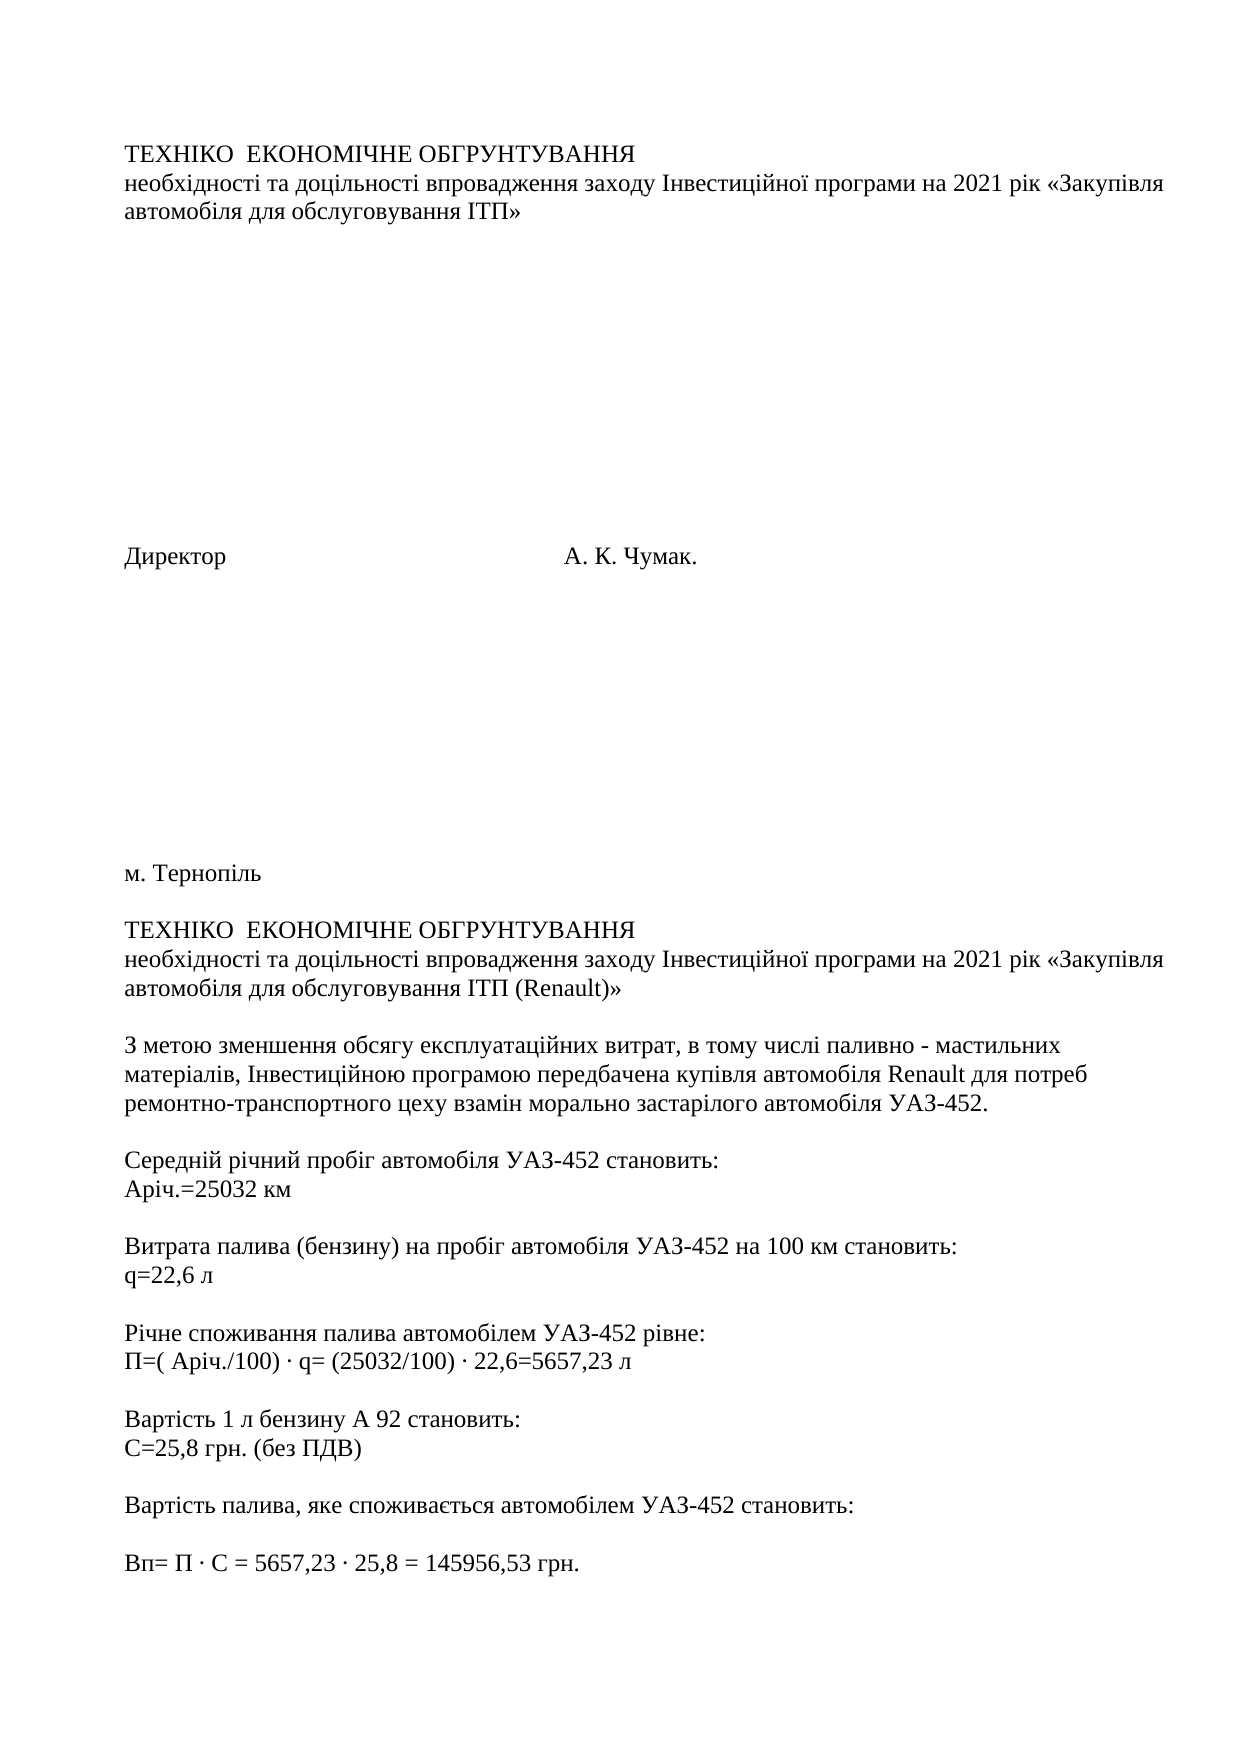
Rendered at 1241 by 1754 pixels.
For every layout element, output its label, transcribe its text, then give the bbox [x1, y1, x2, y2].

text Вартість палива, яке споживається автомобілем УАЗ-452 становить: [124, 1490, 1165, 1519]
text необхідності та доцільності впровадження заходу Інвестиційної програми на 2021 рік «Закупівля автомобіля для обслуговування ІТП (Renault)» [124, 944, 1165, 1001]
text Директор А. К. Чумак. [124, 541, 1165, 570]
text ТЕХНІКО ЕКОНОМІЧНЕ ОБГРУНТУВАННЯ [124, 915, 1165, 944]
text q=22,6 л [124, 1260, 1165, 1289]
text необхідності та доцільності впровадження заходу Інвестиційної програми на 2021 рік «Закупівля автомобіля для обслуговування ІТП» [124, 168, 1165, 225]
text Річне споживання палива автомобілем УАЗ-452 рівне: [124, 1318, 1165, 1346]
text ТЕХНІКО ЕКОНОМІЧНЕ ОБГРУНТУВАННЯ [124, 139, 1165, 168]
text Аріч.=25032 км [124, 1174, 1165, 1203]
text Витрата палива (бензину) на пробіг автомобіля УАЗ-452 на 100 км становить: [124, 1231, 1165, 1260]
text м. Тернопіль [124, 858, 1165, 886]
text С=25,8 грн. (без ПДВ) [124, 1433, 1165, 1461]
text З метою зменшення обсягу експлуатаційних витрат, в тому числі паливно - мастильних матеріалів, Інвестиційною програмою передбачена купівля автомобіля Renault для потреб ремонтно-транспортного цеху взамін морально застарілого автомобіля УАЗ-452. [124, 1030, 1165, 1116]
text П=( Аріч./100) ∙ q= (25032/100) ∙ 22,6=5657,23 л [124, 1346, 1165, 1375]
text Середній річний пробіг автомобіля УАЗ-452 становить: [124, 1145, 1165, 1174]
text Вп= П ∙ С = 5657,23 ∙ 25,8 = 145956,53 грн. [124, 1548, 1165, 1576]
text Вартість 1 л бензину А 92 становить: [124, 1404, 1165, 1433]
